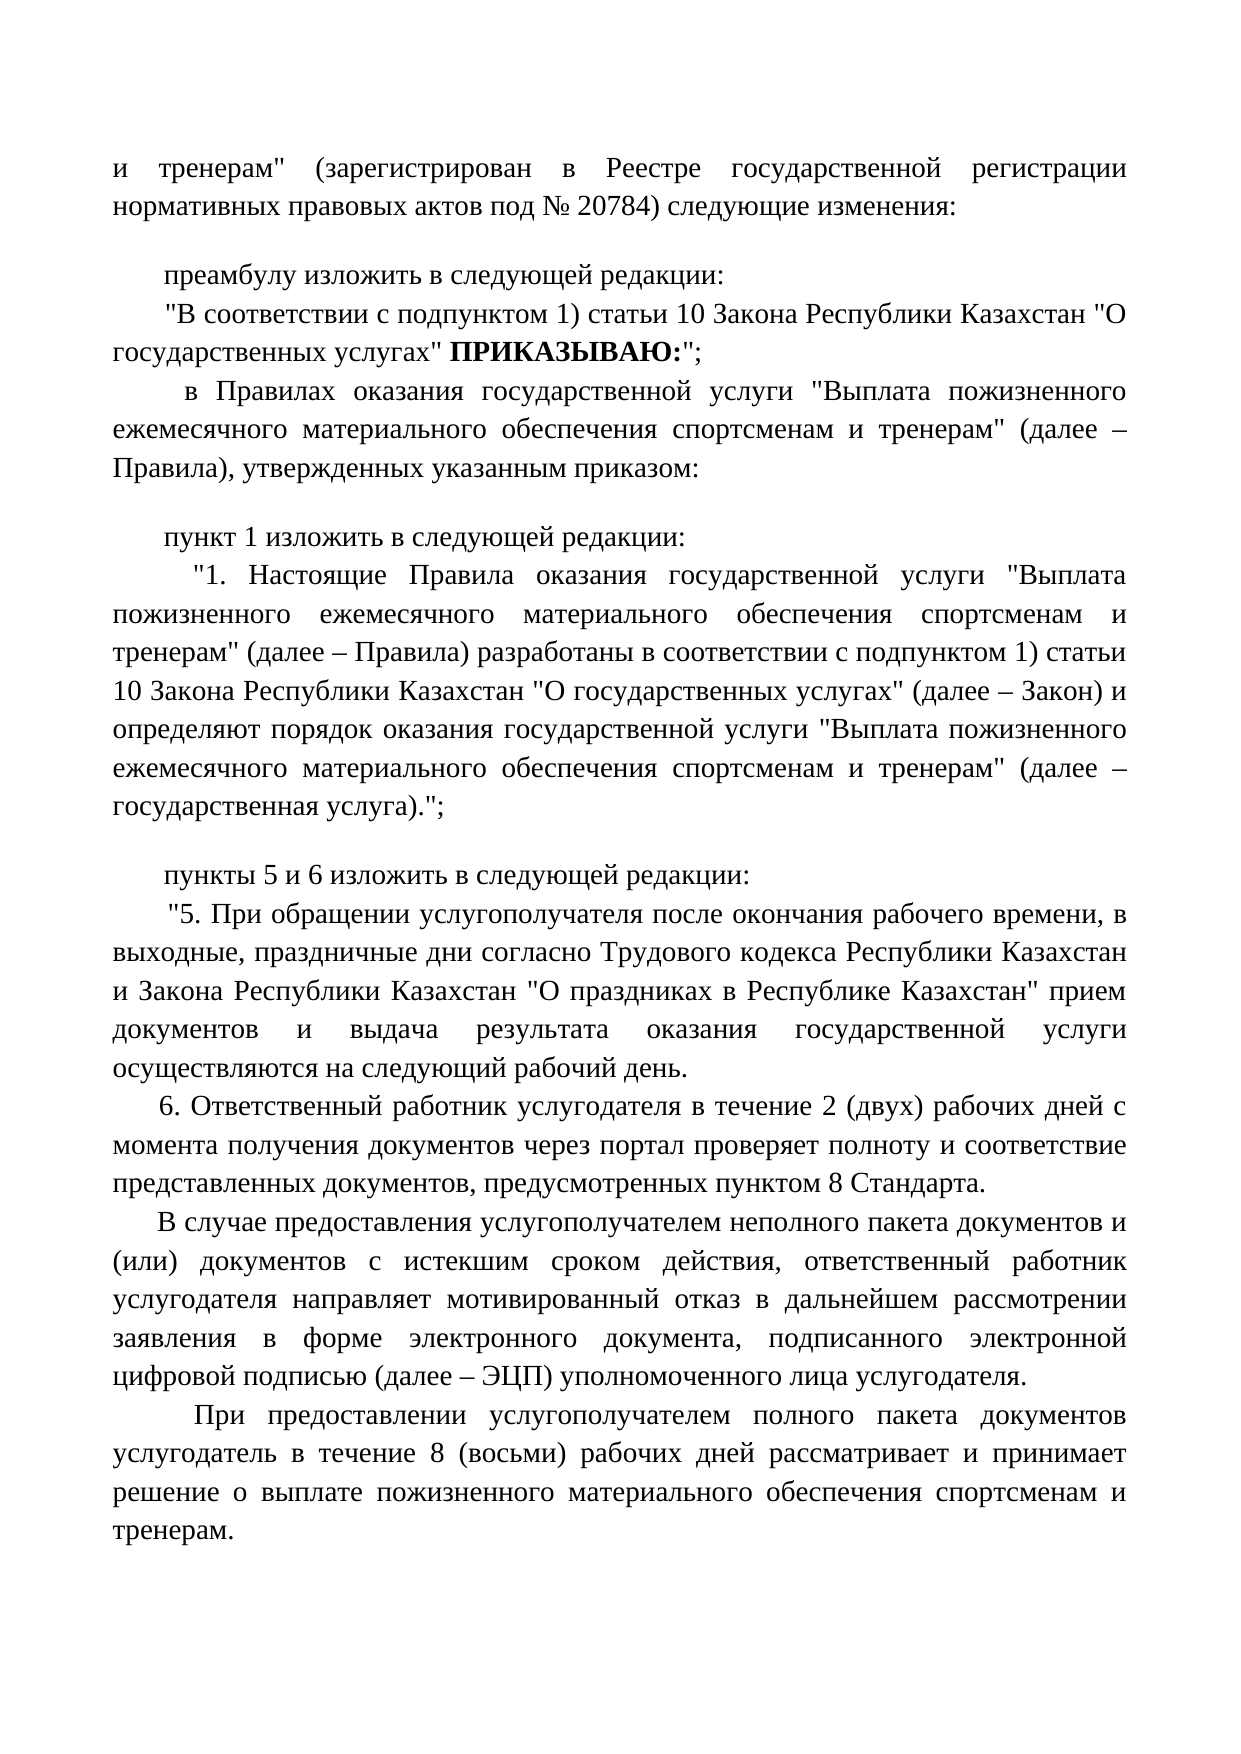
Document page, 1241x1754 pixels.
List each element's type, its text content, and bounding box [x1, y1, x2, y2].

text в Правилах оказания государственной услуги "Выплата пожизненного ежемесячного материального обеспечения спортсменам и тренерам" (далее – Правила), утвержденных указанным приказом: [112, 373, 1128, 483]
text преамбулу изложить в следующей редакции: [112, 257, 1128, 291]
text "В соответствии с подпунктом 1) статьи 10 Закона Республики Казахстан "О государственных услугах" ПРИКАЗЫВАЮ:"; [112, 296, 1128, 368]
text В случае предоставления услугополучателем неполного пакета документов и (или) документов с истекшим сроком действия, ответственный работник услугодателя направляет мотивированный отказ в дальнейшем рассмотрении заявления в форме электронного документа, подписанного электронной цифровой подписью (далее – ЭЦП) уполномоченного лица услугодателя. [112, 1204, 1128, 1392]
text пункты 5 и 6 изложить в следующей редакции: [112, 857, 1128, 891]
text При предоставлении услугополучателем полного пакета документов услугодатель в течение 8 (восьми) рабочих дней рассматривает и принимает решение о выплате пожизненного материального обеспечения спортсменам и тренерам. [112, 1397, 1128, 1546]
text пункт 1 изложить в следующей редакции: [112, 519, 1128, 552]
text 6. Ответственный работник услугодателя в течение 2 (двух) рабочих дней с момента получения документов через портал проверяет полноту и соответствие представленных документов, предусмотренных пунктом 8 Стандарта. [112, 1088, 1128, 1199]
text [112, 150, 1128, 222]
text "1. Настоящие Правила оказания государственной услуги "Выплата пожизненного ежемесячного материального обеспечения спортсменам и тренерам" (далее – Правила) разработаны в соответствии с подпунктом 1) статьи 10 Закона Республики Казахстан "О государственных услугах" (далее – Закон) и определяют порядок оказания государственной услуги "Выплата пожизненного ежемесячного материального обеспечения спортсменам и тренерам" (далее – государственная услуга)."; [112, 557, 1128, 822]
text "5. При обращении услугополучателя после окончания рабочего времени, в выходные, праздничные дни согласно Трудового кодекса Республики Казахстан и Закона Республики Казахстан "О праздниках в Республике Казахстан" прием документов и выдача результата оказания государственной услуги осуществляются на следующий рабочий день. [112, 896, 1128, 1083]
